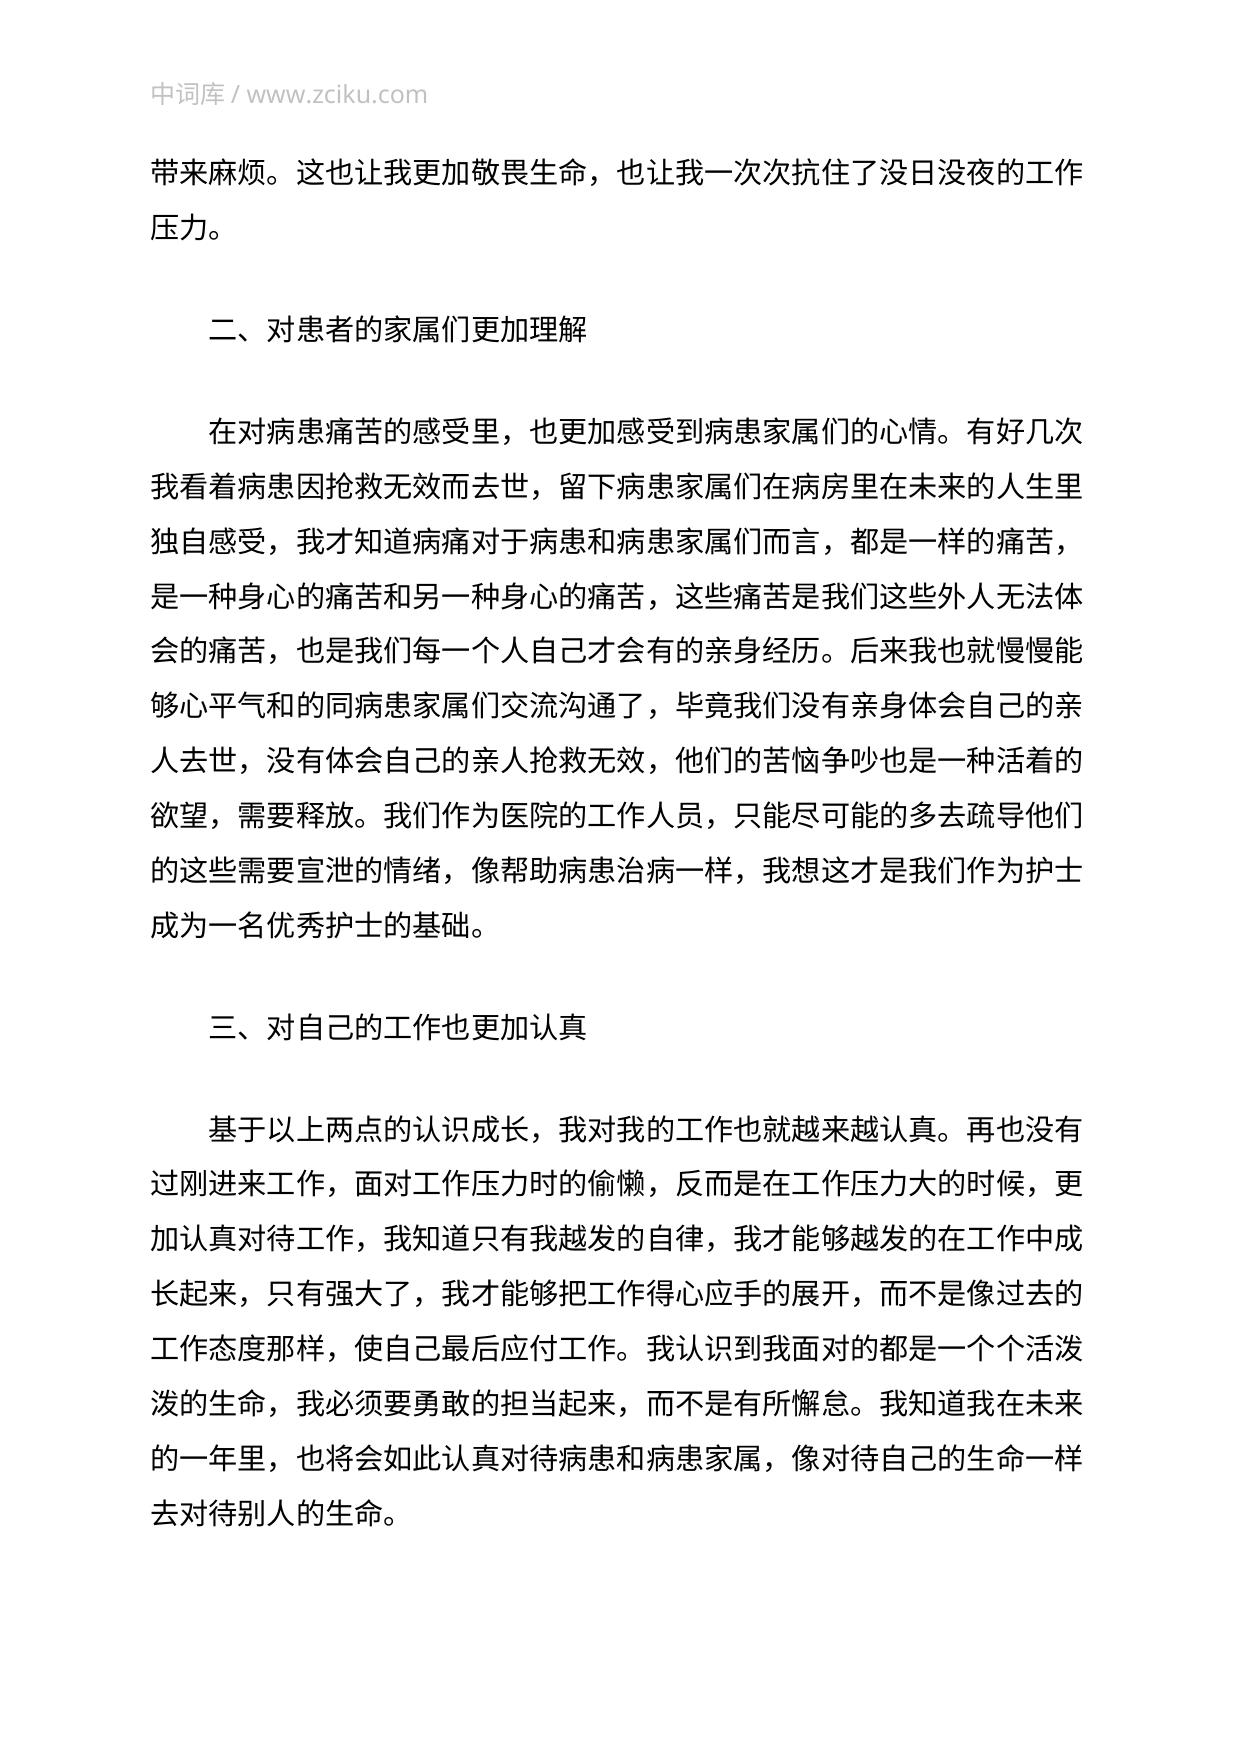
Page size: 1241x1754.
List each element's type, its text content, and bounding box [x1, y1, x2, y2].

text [150, 150, 1090, 247]
text 二、对患者的家属们更加理解 [150, 307, 1090, 349]
text 三、对自己的工作也更加认真 [150, 1004, 1090, 1047]
text 基于以上两点的认识成长，我对我的工作也就越来越认真。再也没有过刚进来工作，面对工作压力时的偷懒，反而是在工作压力大的时候，更加认真对待工作，我知道只有我越发的自律，我才能够越发的在工作中成长起来，只有强大了，我才能够把工作得心应手的展开，而不是像过去的工作态度那样，使自己最后应付工作。我认识到我面对的都是一个个活泼泼的生命，我必须要勇敢的担当起来，而不是有所懈怠。我知道我在未来的一年里，也将会如此认真对待病患和病患家属，像对待自己的生命一样去对待别人的生命。 [150, 1106, 1090, 1533]
text 在对病患痛苦的感受里，也更加感受到病患家属们的心情。有好几次我看着病患因抢救无效而去世，留下病患家属们在病房里在未来的人生里独自感受，我才知道病痛对于病患和病患家属们而言，都是一样的痛苦，是一种身心的痛苦和另一种身心的痛苦，这些痛苦是我们这些外人无法体会的痛苦，也是我们每一个人自己才会有的亲身经历。后来我也就慢慢能够心平气和的同病患家属们交流沟通了，毕竟我们没有亲身体会自己的亲人去世，没有体会自己的亲人抢救无效，他们的苦恼争吵也是一种活着的欲望，需要释放。我们作为医院的工作人员，只能尽可能的多去疏导他们的这些需要宣泄的情绪，像帮助病患治病一样，我想这才是我们作为护士成为一名优秀护士的基础。 [150, 408, 1090, 945]
